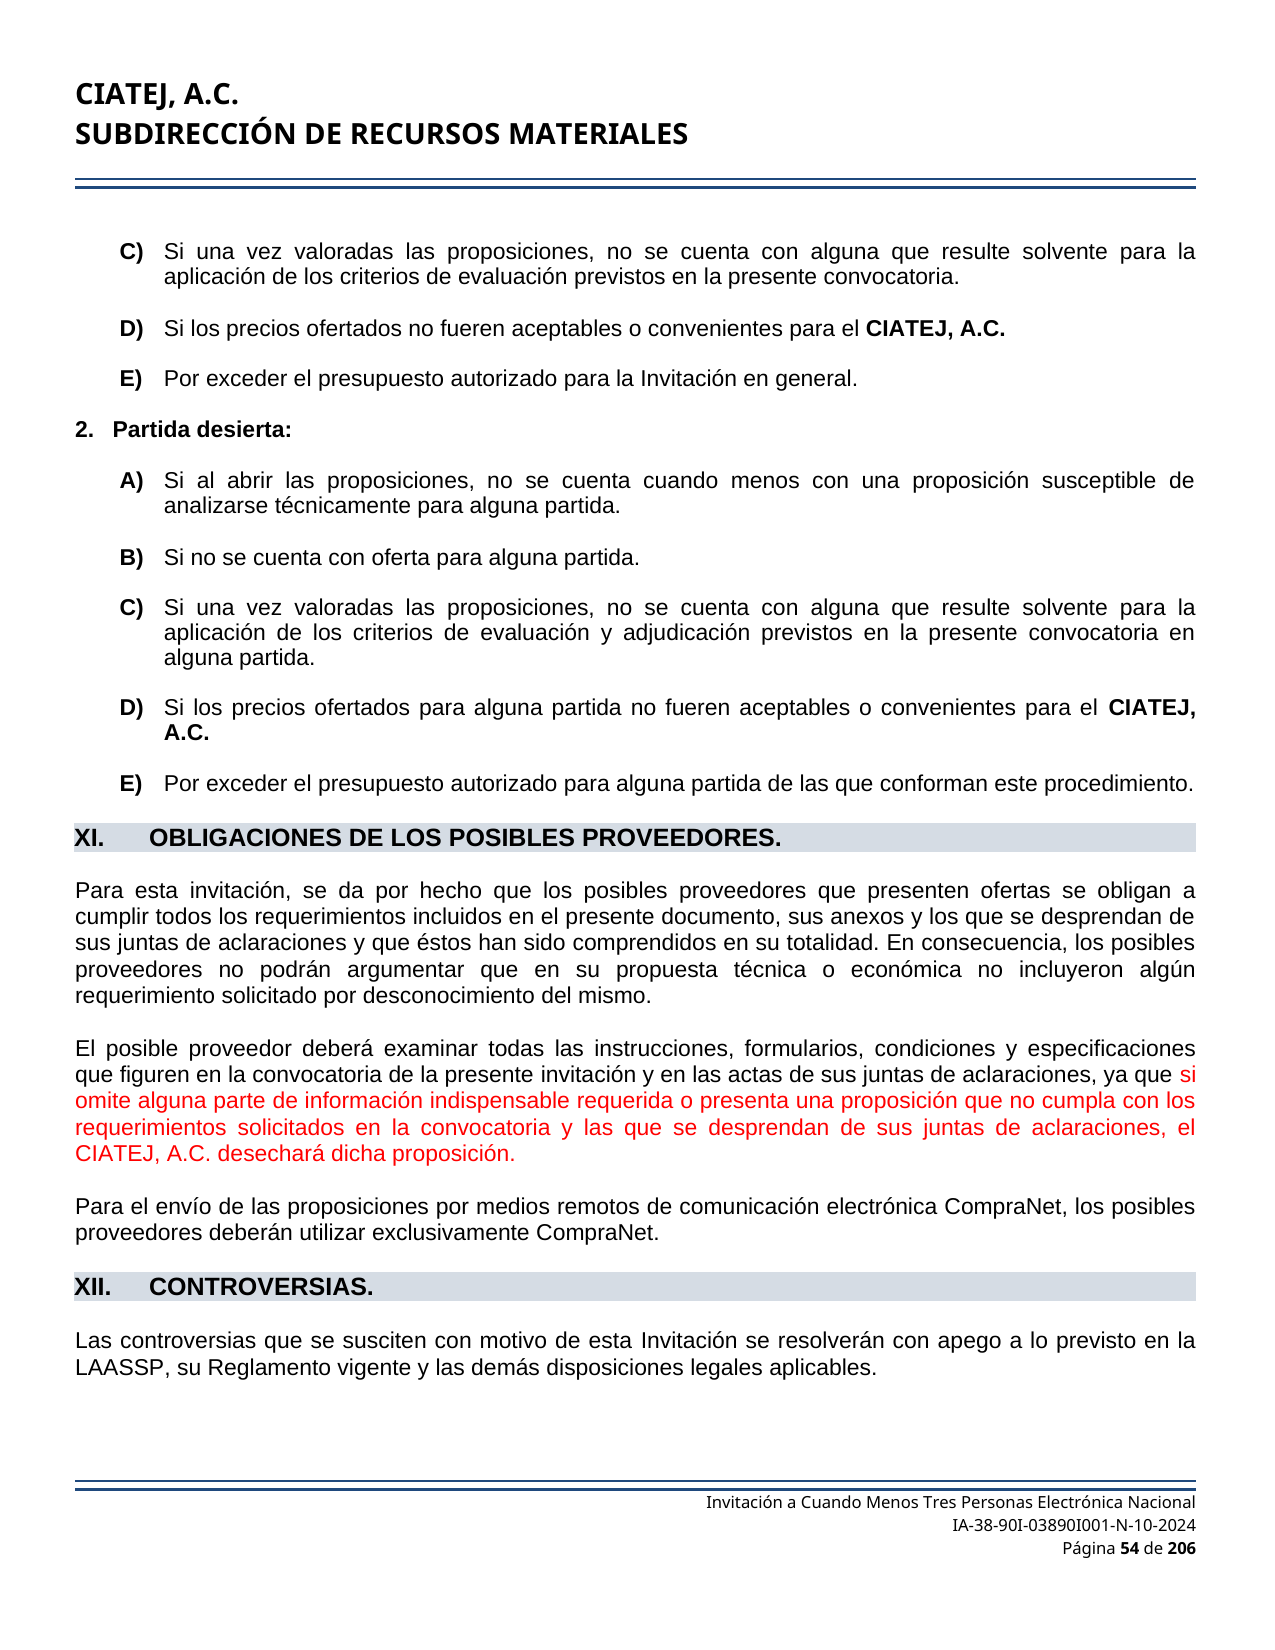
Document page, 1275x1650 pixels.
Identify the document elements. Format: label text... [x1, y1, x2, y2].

list OBLIGACIONES DE LOS POSIBLES PROVEEDORES. [74, 823, 1196, 852]
list Si los precios ofertados para alguna partida no fueren aceptables o convenientes para el CIATEJ, A.C. [119, 695, 1196, 745]
list CONTROVERSIAS. [74, 1272, 1196, 1301]
list Si al abrir las proposiciones, no se cuenta cuando menos con una proposición susceptible de analizarse técnicamente para alguna partida. [119, 469, 1196, 519]
text Para el envío de las proposiciones por medios remotos de comunicación electrónica CompraNet, los posibles proveedores deberán utilizar exclusivamente CompraNet. [75, 1193, 1196, 1246]
list Por exceder el presupuesto autorizado para alguna partida de las que conforman este procedimiento. [119, 772, 1196, 797]
text El posible proveedor deberá examinar todas las instrucciones, formularios, condiciones y especificaciones que figuren en la convocatoria de la presente invitación y en las actas de sus juntas de aclaraciones, ya que si omite alguna parte de información indispensable requerida o presenta una proposición que no cumpla con los requerimientos solicitados en la convocatoria y las que se desprendan de sus juntas de aclaraciones, el CIATEJ, A.C. desechará dicha proposición. [75, 1035, 1196, 1167]
list Si no se cuenta con oferta para alguna partida. [119, 545, 1196, 570]
list Si una vez valoradas las proposiciones, no se cuenta con alguna que resulte solvente para la aplicación de los criterios de evaluación y adjudicación previstos en la presente convocatoria en alguna partida. [119, 595, 1196, 670]
text Las controversias que se susciten con motivo de esta Invitación se resolverán con apego a lo previsto en la LAASSP, su Reglamento vigente y las demás disposiciones legales aplicables. [75, 1327, 1196, 1380]
list Por exceder el presupuesto autorizado para la Invitación en general. [119, 366, 1196, 391]
list Partida desierta: [75, 416, 1196, 442]
list Si una vez valoradas las proposiciones, no se cuenta con alguna que resulte solvente para la aplicación de los criterios de evaluación previstos en la presente convocatoria. [119, 240, 1196, 290]
text Para esta invitación, se da por hecho que los posibles proveedores que presenten ofertas se obligan a cumplir todos los requerimientos incluidos en el presente documento, sus anexos y los que se desprendan de sus juntas de aclaraciones y que éstos han sido comprendidos en su totalidad. En consecuencia, los posibles proveedores no podrán argumentar que en su propuesta técnica o económica no incluyeron algún requerimiento solicitado por desconocimiento del mismo. [75, 877, 1196, 1008]
list Si los precios ofertados no fueren aceptables o convenientes para el CIATEJ, A.C. [119, 316, 1196, 341]
